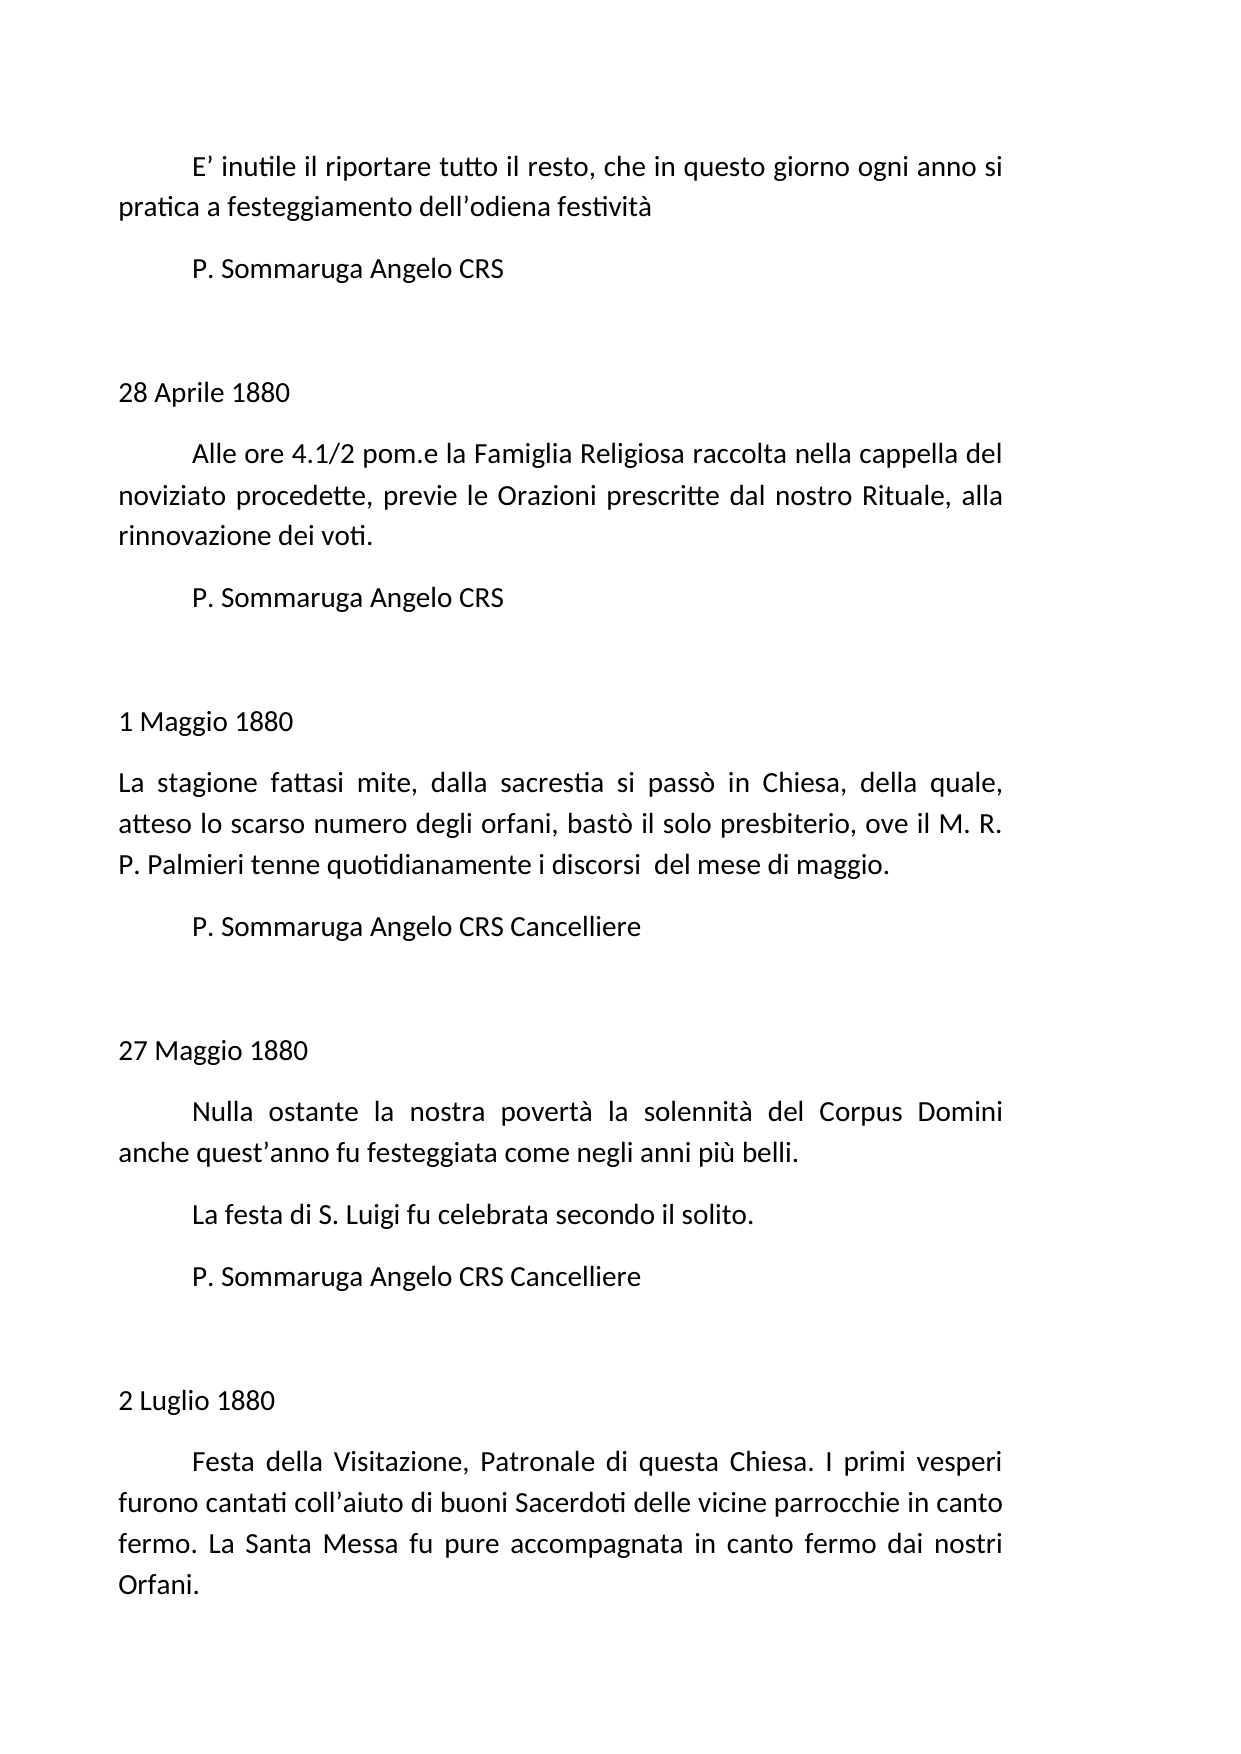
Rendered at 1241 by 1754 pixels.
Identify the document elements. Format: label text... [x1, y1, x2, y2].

text Alle ore 4.1/2 pom.e la Famiglia Religiosa raccolta nella cappella del noviziato procedette, previe le Orazioni prescritte dal nostro Rituale, alla rinnovazione dei voti. [118, 436, 1004, 553]
text Nulla ostante la nostra povertà la solennità del Corpus Domini anche quest’anno fu festeggiata come negli anni più belli. [118, 1093, 1004, 1170]
text P. Sommaruga Angelo CRS [118, 579, 1004, 615]
text La festa di S. Luigi fu celebrata secondo il solito. [118, 1196, 1004, 1232]
text P. Sommaruga Angelo CRS Cancelliere [118, 908, 1004, 944]
text E’ inutile il riportare tutto il resto, che in questo giorno ogni anno si pratica a festeggiamento dell’odiena festività [118, 148, 1004, 224]
text P. Sommaruga Angelo CRS [118, 250, 1004, 286]
text 1 Maggio 1880 [118, 703, 1004, 738]
text 27 Maggio 1880 [118, 1032, 1004, 1067]
text P. Sommaruga Angelo CRS Cancelliere [118, 1258, 1004, 1294]
text 28 Aprile 1880 [118, 374, 1004, 409]
text 2 Luglio 1880 [118, 1382, 1004, 1417]
text La stagione fattasi mite, dalla sacrestia si passò in Chiesa, della quale, atteso lo scarso numero degli orfani, bastò il solo presbiterio, ove il M. R. P. Palmieri tenne quotidianamente i discorsi del mese di maggio. [118, 764, 1004, 882]
text Festa della Visitazione, Patronale di questa Chiesa. I primi vesperi furono cantati coll’aiuto di buoni Sacerdoti delle vicine parrocchie in canto fermo. La Santa Messa fu pure accompagnata in canto fermo dai nostri Orfani. [118, 1443, 1004, 1602]
